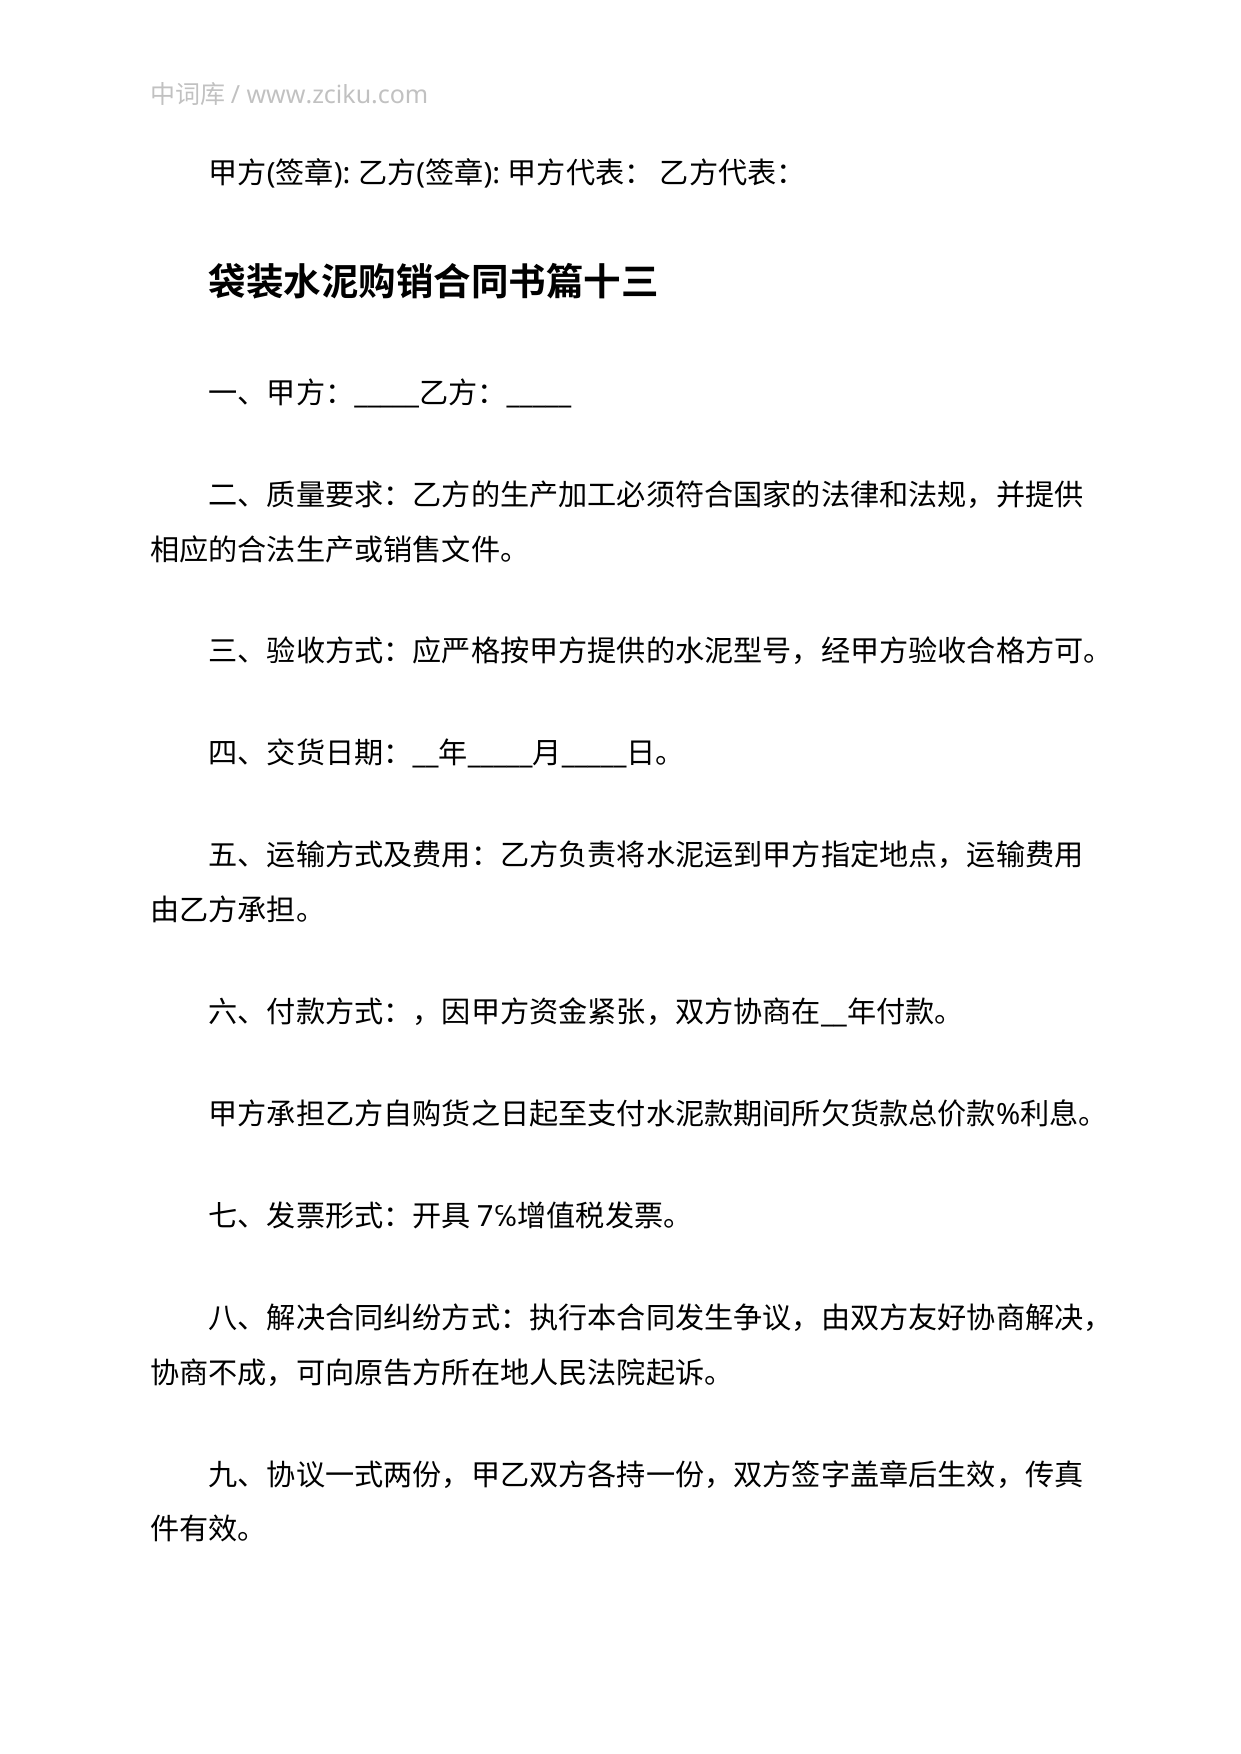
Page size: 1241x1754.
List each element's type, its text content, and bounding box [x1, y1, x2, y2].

text 甲方承担乙方自购货之日起至支付水泥款期间所欠货款总价款%利息。 [150, 1090, 1090, 1133]
text 六、付款方式：，因甲方资金紧张，双方协商在__年付款。 [150, 988, 1090, 1031]
text 九、协议一式两份，甲乙双方各持一份，双方签字盖章后生效，传真件有效。 [150, 1451, 1090, 1548]
text 四、交货日期：__年_____月_____日。 [150, 730, 1090, 772]
text 袋装水泥购销合同书篇十三 [150, 252, 1090, 306]
text 甲方(签章): 乙方(签章): 甲方代表： 乙方代表： [150, 150, 1090, 192]
text 八、解决合同纠纷方式：执行本合同发生争议，由双方友好协商解决，协商不成，可向原告方所在地人民法院起诉。 [150, 1294, 1090, 1392]
text 七、发票形式：开具7℅增值税发票。 [150, 1192, 1090, 1235]
text 五、运输方式及费用：乙方负责将水泥运到甲方指定地点，运输费用由乙方承担。 [150, 832, 1090, 929]
text 三、验收方式：应严格按甲方提供的水泥型号，经甲方验收合格方可。 [150, 628, 1090, 670]
text 二、质量要求：乙方的生产加工必须符合国家的法律和法规，并提供相应的合法生产或销售文件。 [150, 471, 1090, 568]
text 一、甲方：_____乙方：_____ [150, 369, 1090, 412]
